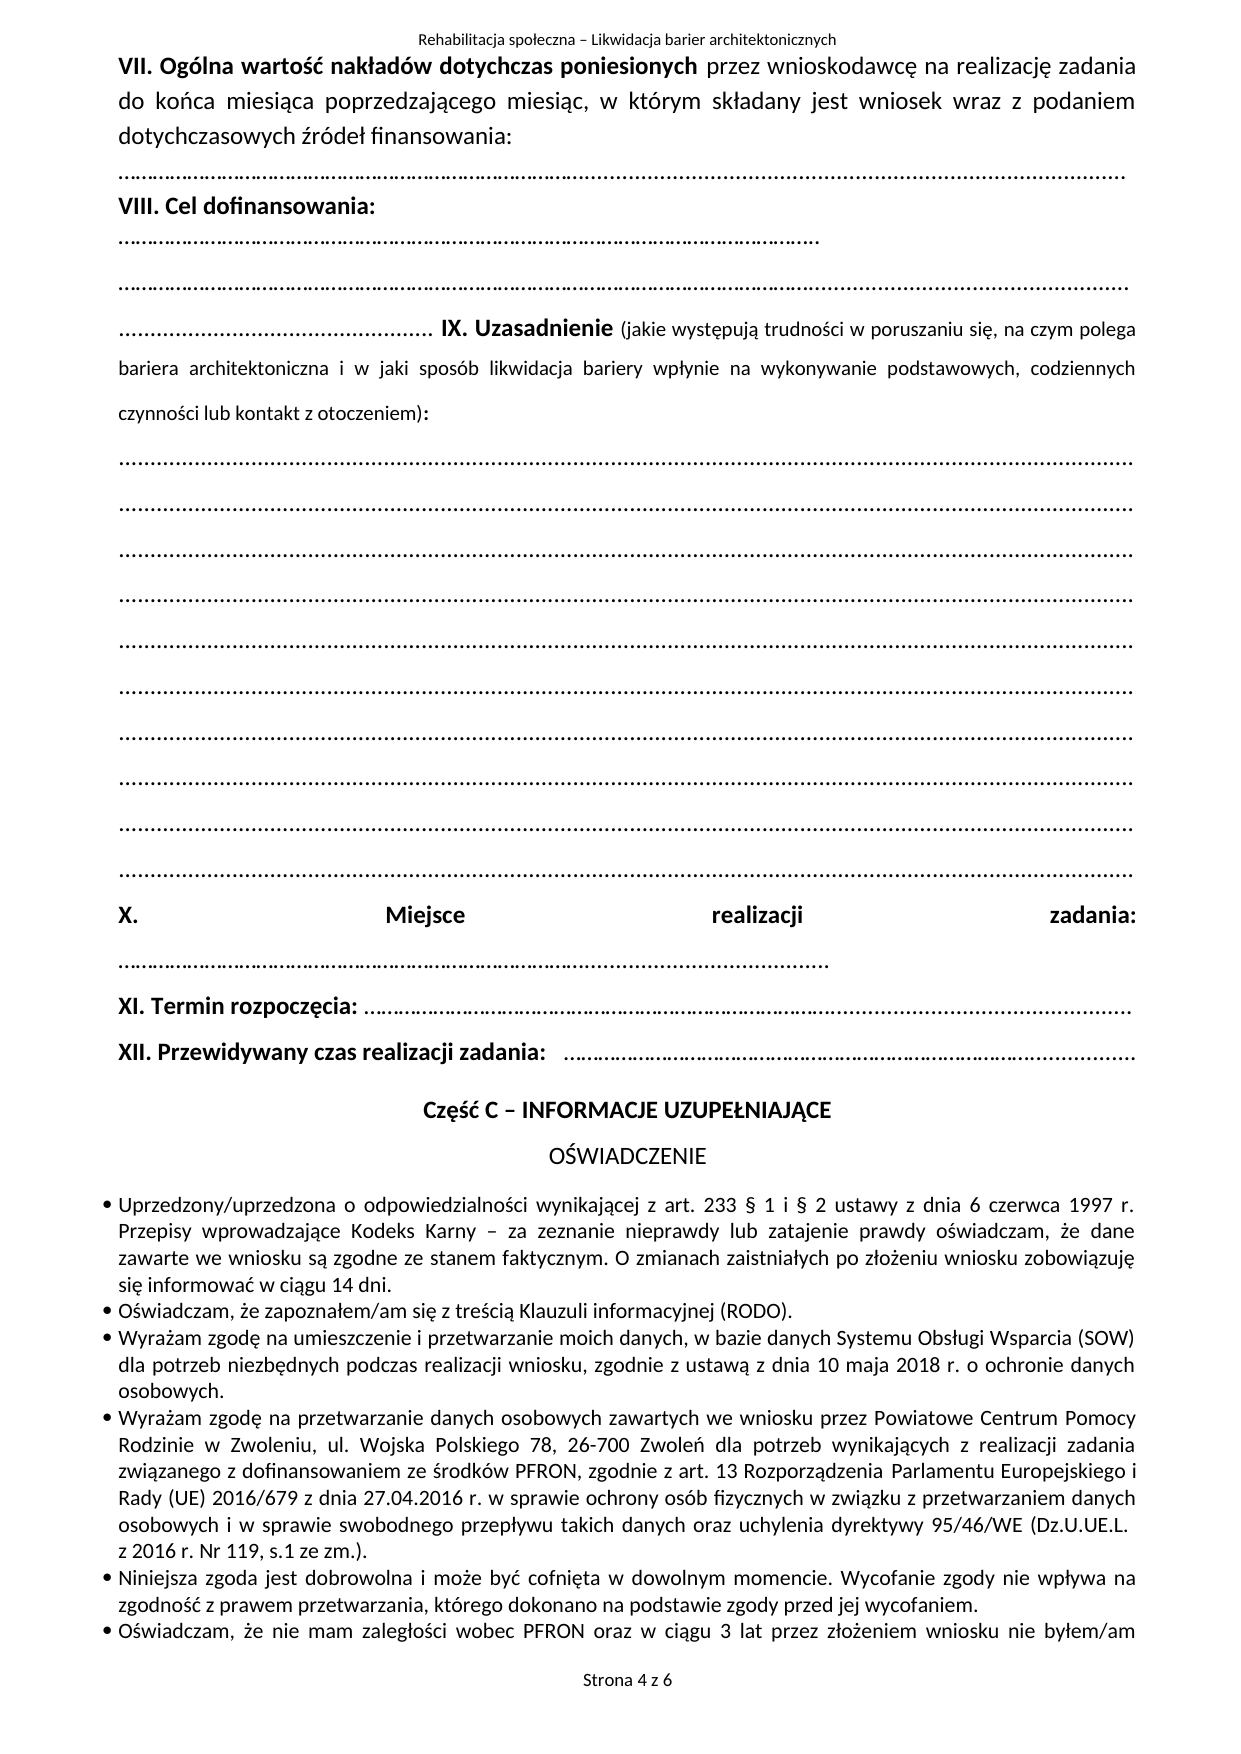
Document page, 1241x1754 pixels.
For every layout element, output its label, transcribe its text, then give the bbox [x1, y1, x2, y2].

text …………………………………………………………………………………………………………..…………………………………………………………………………………………………………..................................................................................................... IX. Uzasadnienie (jakie występują trudności w poruszaniu się, na czym polega bariera architektoniczna i w jaki sposób likwidacja bariery wpłynie na wykonywanie podstawowych, codziennych czynności lub kontakt z otoczeniem): [118, 220, 1137, 426]
text ................................................................................................................................................................. [118, 624, 1137, 655]
text ................................................................................................................................................................. [118, 670, 1137, 701]
text ………………………………………………………………………...................................................................................... [118, 155, 1137, 185]
list Wyrażam zgodę na umieszczenie i przetwarzanie moich danych, w bazie danych Systemu Obsługi Wsparcia (SOW) dla potrzeb niezbędnych podczas realizacji wniosku, zgodnie z ustawą z dnia 10 maja 2018 r. o ochronie danych osobowych. [103, 1324, 1137, 1404]
text VII. Ogólna wartość nakładów dotychczas poniesionych przez wnioskodawcę na realizację zadania do końca miesiąca poprzedzającego miesiąc, w którym składany jest wniosek wraz z podaniem dotychczasowych źródeł finansowania: [118, 50, 1137, 150]
list Niniejsza zgoda jest dobrowolna i może być cofnięta w dowolnym momencie. Wycofanie zgody nie wpływa na zgodność z prawem przetwarzania, którego dokonano na podstawie zgody przed jej wycofaniem. [103, 1564, 1137, 1618]
text OŚWIADCZENIE [118, 1140, 1137, 1171]
list Oświadczam, że zapoznałem/am się z treścią Klauzuli informacyjnej (RODO). [103, 1298, 1137, 1324]
text Część C – INFORMACJE UZUPEŁNIAJĄCE [118, 1094, 1137, 1125]
text ................................................................................................................................................................. [118, 762, 1137, 792]
text ................................................................................................................................................................. [118, 807, 1137, 838]
list Uprzedzony/uprzedzona o odpowiedzialności wynikającej z art. 233 § 1 i § 2 ustawy z dnia 6 czerwca 1997 r. Przepisy wprowadzające Kodeks Karny – za zeznanie nieprawdy lub zatajenie prawdy oświadczam, że dane zawarte we wniosku są zgodne ze stanem faktycznym. O zmianach zaistniałych po złożeniu wniosku zobowiązuję się informować w ciągu 14 dni. [103, 1191, 1137, 1298]
text XI. Termin rozpoczęcia: ………………………………………………………………………................................................ [118, 990, 1137, 1021]
text VIII. Cel dofinansowania: [118, 190, 1137, 220]
text ................................................................................................................................................................. [118, 579, 1137, 609]
text .................................................................................................................................................................................................................................................................................................................................. [118, 441, 1137, 518]
text ................................................................................................................................................................. [118, 853, 1137, 883]
text ................................................................................................................................................................. [118, 716, 1137, 746]
text X. Miejsce realizacji zadania: ………………………………………………………………………....................................... [118, 899, 1137, 975]
text ................................................................................................................................................................. [118, 533, 1137, 563]
text XII. Przewidywany czas realizacji zadania: ………………………………………………………………………................. [118, 1036, 1137, 1066]
list Wyrażam zgodę na przetwarzanie danych osobowych zawartych we wniosku przez Powiatowe Centrum Pomocy Rodzinie w Zwoleniu, ul. Wojska Polskiego 78, 26-700 Zwoleń dla potrzeb wynikających z realizacji zadania związanego z dofinansowaniem ze środków PFRON, zgodnie z art. 13 Rozporządzenia Parlamentu Europejskiego i Rady (UE) 2016/679 z dnia 27.04.2016 r. w sprawie ochrony osób fizycznych w związku z przetwarzaniem danych osobowych i w sprawie swobodnego przepływu takich danych oraz uchylenia dyrektywy 95/46/WE (Dz.U.UE.L. z 2016 r. Nr 119, s.1 ze zm.). [103, 1404, 1137, 1564]
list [103, 1618, 1137, 1644]
